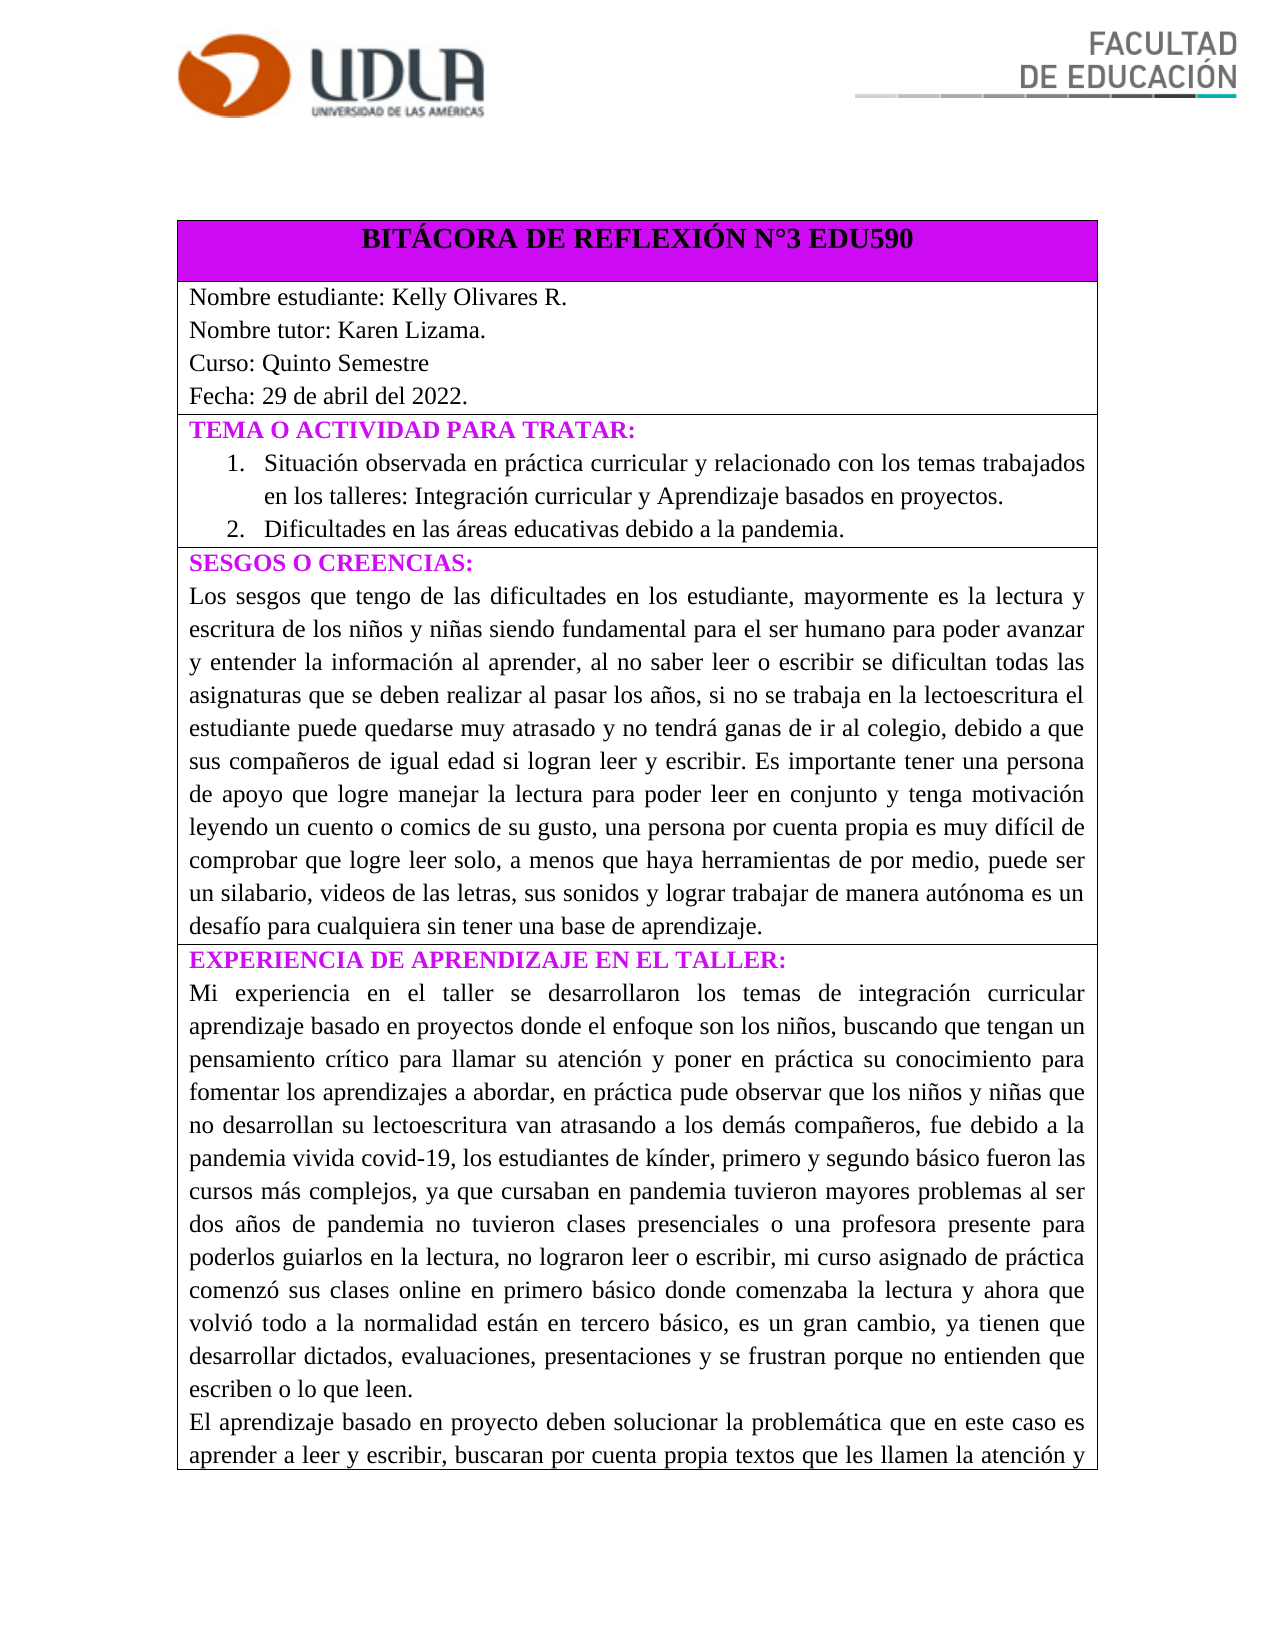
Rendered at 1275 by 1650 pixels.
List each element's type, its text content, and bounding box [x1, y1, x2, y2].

table_cell SESGOS O CREENCIAS: Los sesgos que tengo de las dificultades en los estudiante, mayormente es la lectura y escritura de los niños y niñas siendo fundamental para el ser humano para poder avanzar y entender la información al aprender, al no saber leer o escribir se dificultan todas las asignaturas que se deben realizar al pasar los años, si no se trabaja en la lectoescritura el estudiante puede quedarse muy atrasado y no tendrá ganas de ir al colegio, debido a que sus compañeros de igual edad si logran leer y escribir. Es importante tener una persona de apoyo que logre manejar la lectura para poder leer en conjunto y tenga motivación leyendo un cuento o comics de su gusto, una persona por cuenta propia es muy difícil de comprobar que logre leer solo, a menos que haya herramientas de por medio, puede ser un silabario, videos de las letras, sus sonidos y lograr trabajar de manera autónoma es un desafío para cualquiera sin tener una base de aprendizaje. [178, 548, 1097, 944]
table_cell Nombre estudiante: Kelly Olivares R. Nombre tutor: Karen Lizama. Curso: Quinto Semestre Fecha: 29 de abril del 2022. [178, 282, 1097, 414]
table_header BITÁCORA DE REFLEXIÓN N°3 EDU590 [178, 221, 1097, 281]
picture [854, 26, 1237, 98]
picture [177, 29, 485, 118]
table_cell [178, 945, 1097, 1469]
table_cell TEMA O ACTIVIDAD PARA TRATAR: Situación observada en práctica curricular y relacionado con los temas trabajados en los talleres: Integración curricular y Aprendizaje basados en proyectos. Dificultades en las áreas educativas debido a la pandemia. [178, 415, 1097, 547]
